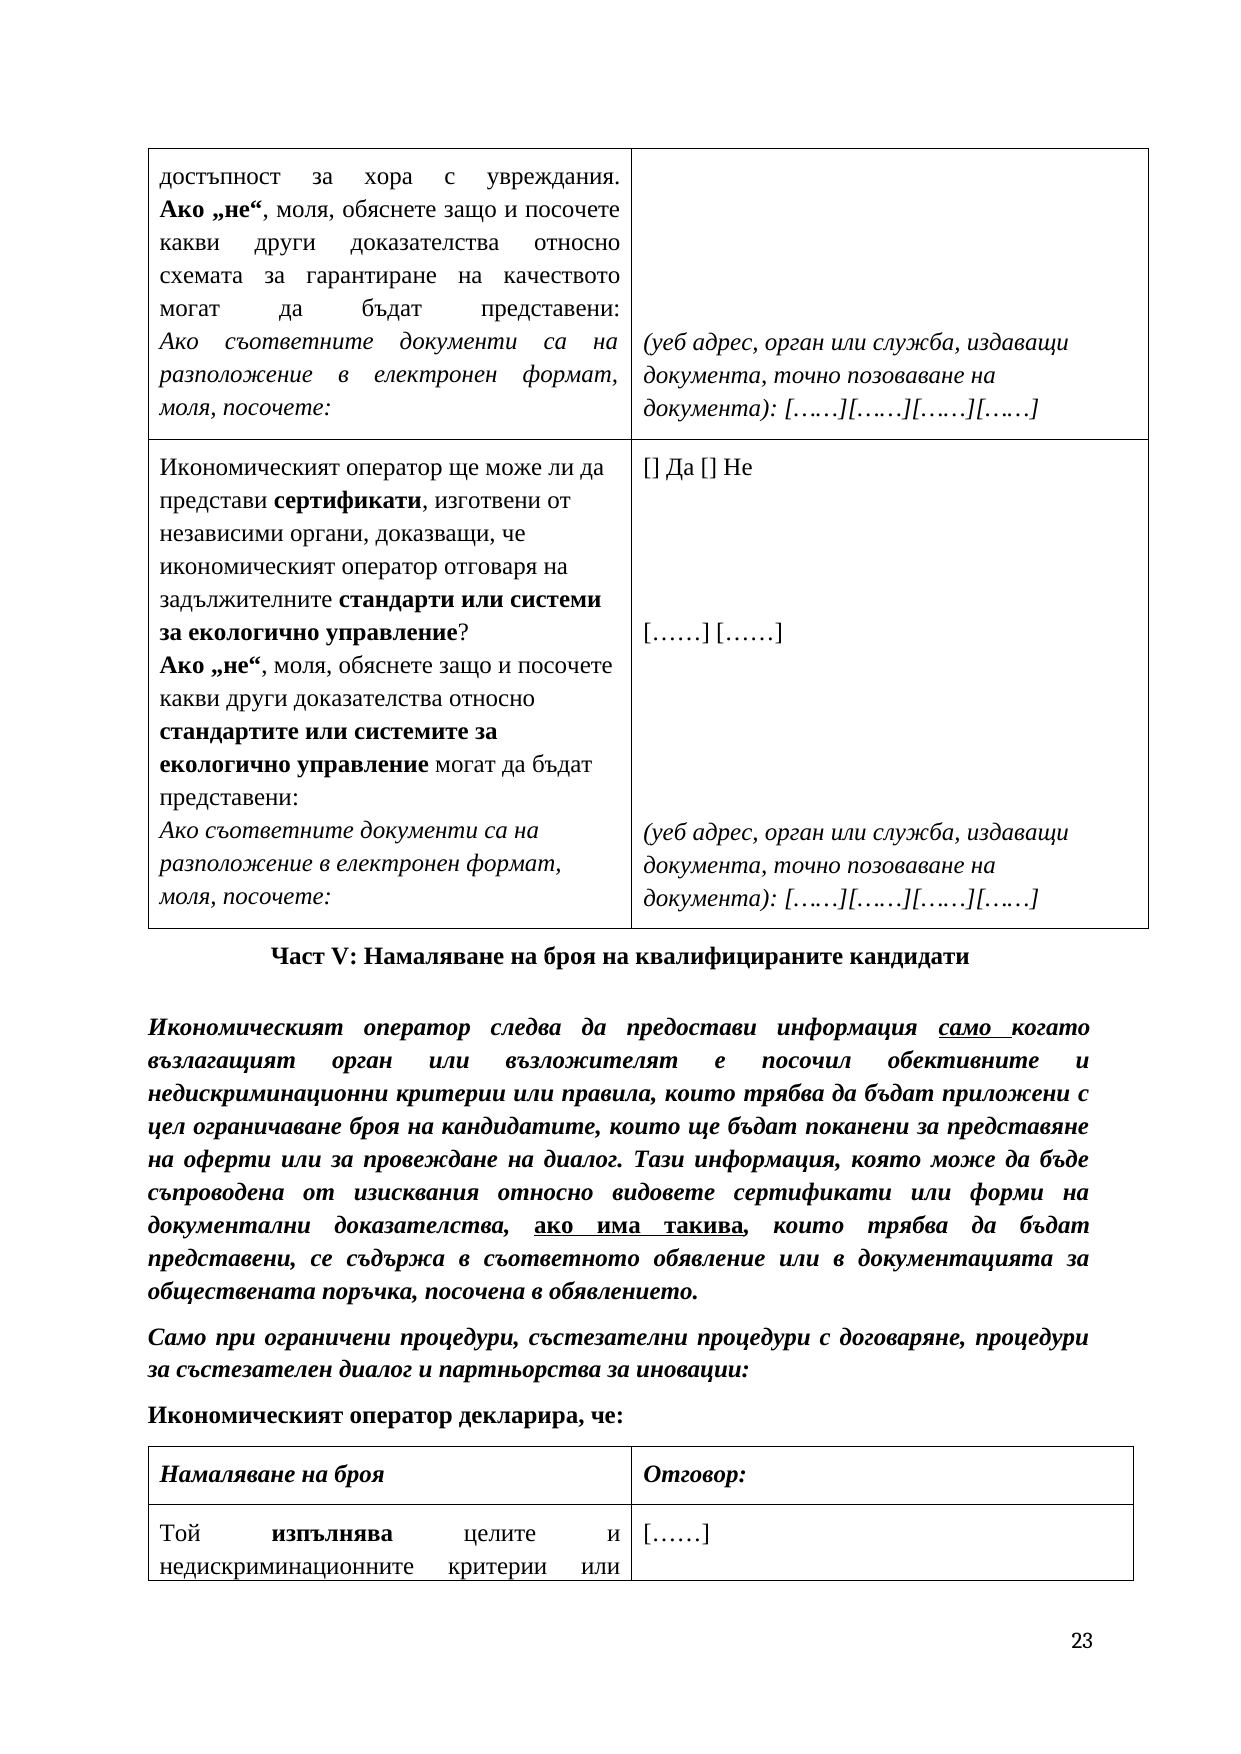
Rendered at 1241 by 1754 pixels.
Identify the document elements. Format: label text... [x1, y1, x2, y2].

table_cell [632, 149, 1148, 439]
table_cell [] Да [] Не [……] [……] (уеб адрес, орган или служба, издаващи документа, точно позоваване на документа): [……][……][……][……] [632, 440, 1148, 928]
table_header Намаляване на броя [149, 1447, 631, 1504]
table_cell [149, 1505, 631, 1579]
text Част V: Намаляване на броя на квалифицираните кандидати [148, 941, 1093, 970]
text Икономическият оператор следва да предостави информация само когато възлагащият орган или възложителят е посочил обективните и недискриминационни критерии или правила, които трябва да бъдат приложени с цел ограничаване броя на кандидатите, които ще бъдат поканени за представяне на оферти или за провеждане на диалог. Тази информация, която може да бъде съпроводена от изисквания относно видовете сертификати или форми на документални доказателства, ако има такива, които трябва да бъдат представени, се съдържа в съответното обявление или в документацията за обществената поръчка, посочена в обявлението. [148, 1012, 1093, 1305]
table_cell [632, 1505, 1133, 1579]
table_cell Икономическият оператор ще може ли да представи сертификати, изготвени от независими органи, доказващи, че икономическият оператор отговаря на задължителните стандарти или системи за екологично управление? Ако „не“, моля, обяснете защо и посочете какви други доказателства относно стандартите или системите за екологично управление могат да бъдат представени: Ако съответните документи са на разположение в електронен формат, моля, посочете: [149, 440, 631, 928]
text Икономическият оператор декларира, че: [148, 1400, 1093, 1429]
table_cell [149, 149, 631, 439]
text Само при ограничени процедури, състезателни процедури с договаряне, процедури за състезателен диалог и партньорства за иновации: [148, 1322, 1093, 1383]
table_header Отговор: [632, 1447, 1133, 1504]
